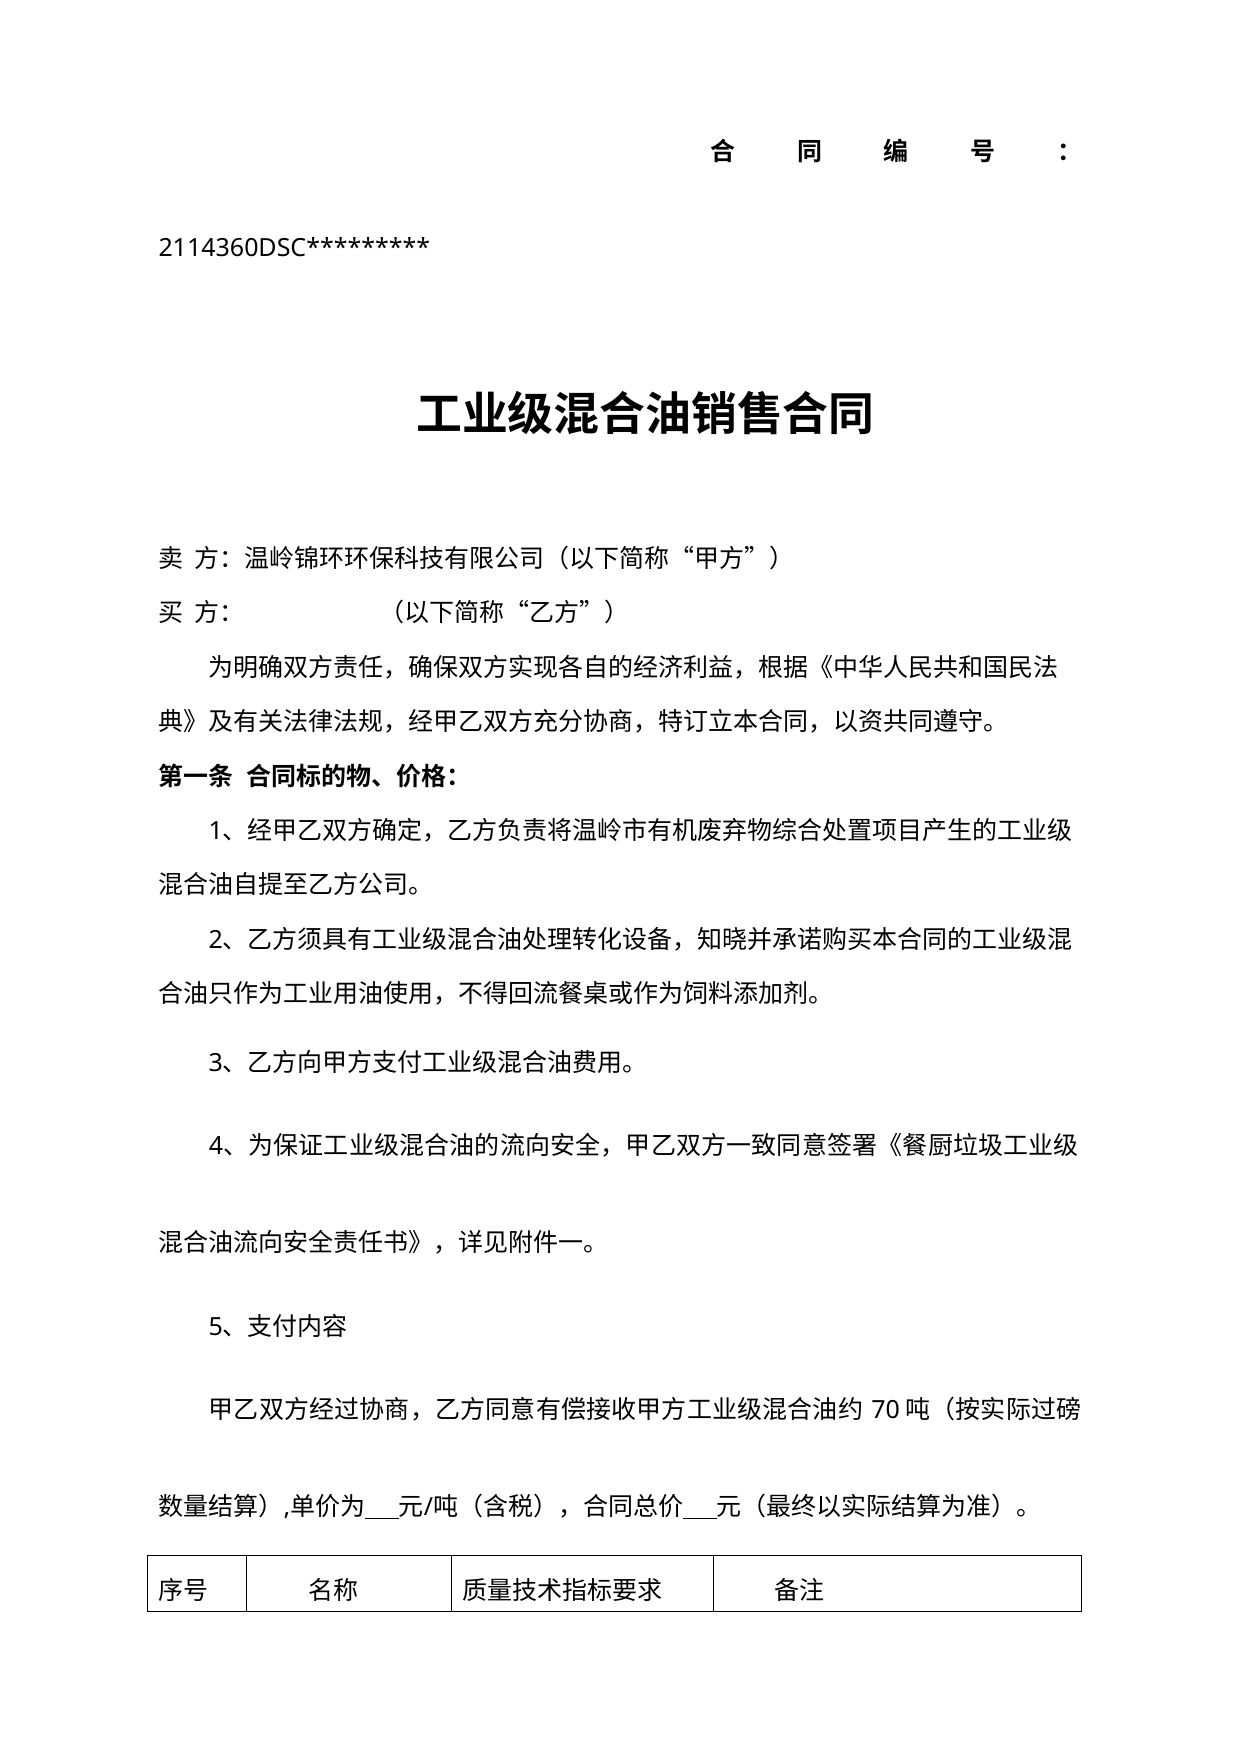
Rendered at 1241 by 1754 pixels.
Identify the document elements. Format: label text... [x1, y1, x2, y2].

table_header 序号 [148, 1556, 246, 1611]
list 买 方： （以下简称“乙方”） [158, 593, 1082, 629]
text 1、经甲乙双方确定，乙方负责将温岭市有机废弃物综合处置项目产生的工业级混合油自提至乙方公司。 [158, 810, 1082, 901]
table_header 质量技术指标要求 [452, 1556, 713, 1611]
list 合同标的物、价格： [158, 756, 1082, 792]
text 工业级混合油销售合同 [158, 361, 1082, 459]
list 卖 方：温岭锦环环保科技有限公司（以下简称“甲方”） [158, 538, 1082, 575]
table_header 备注 [714, 1556, 1081, 1611]
text 合同编号：2114360DSC********* [158, 117, 1082, 279]
list 为明确双方责任，确保双方实现各自的经济利益，根据《中华人民共和国民法典》及有关法律法规，经甲乙双方充分协商，特订立本合同，以资共同遵守。 [158, 647, 1082, 738]
text 5、支付内容 [158, 1292, 1082, 1357]
text 3、乙方向甲方支付工业级混合油费用。 [158, 1028, 1082, 1093]
table_header 名称 [247, 1556, 451, 1611]
text 4、为保证工业级混合油的流向安全，甲乙双方一致同意签署《餐厨垃圾工业级混合油流向安全责任书》，详见附件一。 [158, 1111, 1082, 1273]
text 2、乙方须具有工业级混合油处理转化设备，知晓并承诺购买本合同的工业级混合油只作为工业用油使用，不得回流餐桌或作为饲料添加剂。 [158, 919, 1082, 1010]
text 甲乙双方经过协商，乙方同意有偿接收甲方工业级混合油约70吨（按实际过磅数量结算）,单价为 元/吨（含税），合同总价 元（最终以实际结算为准）。 [158, 1375, 1082, 1537]
